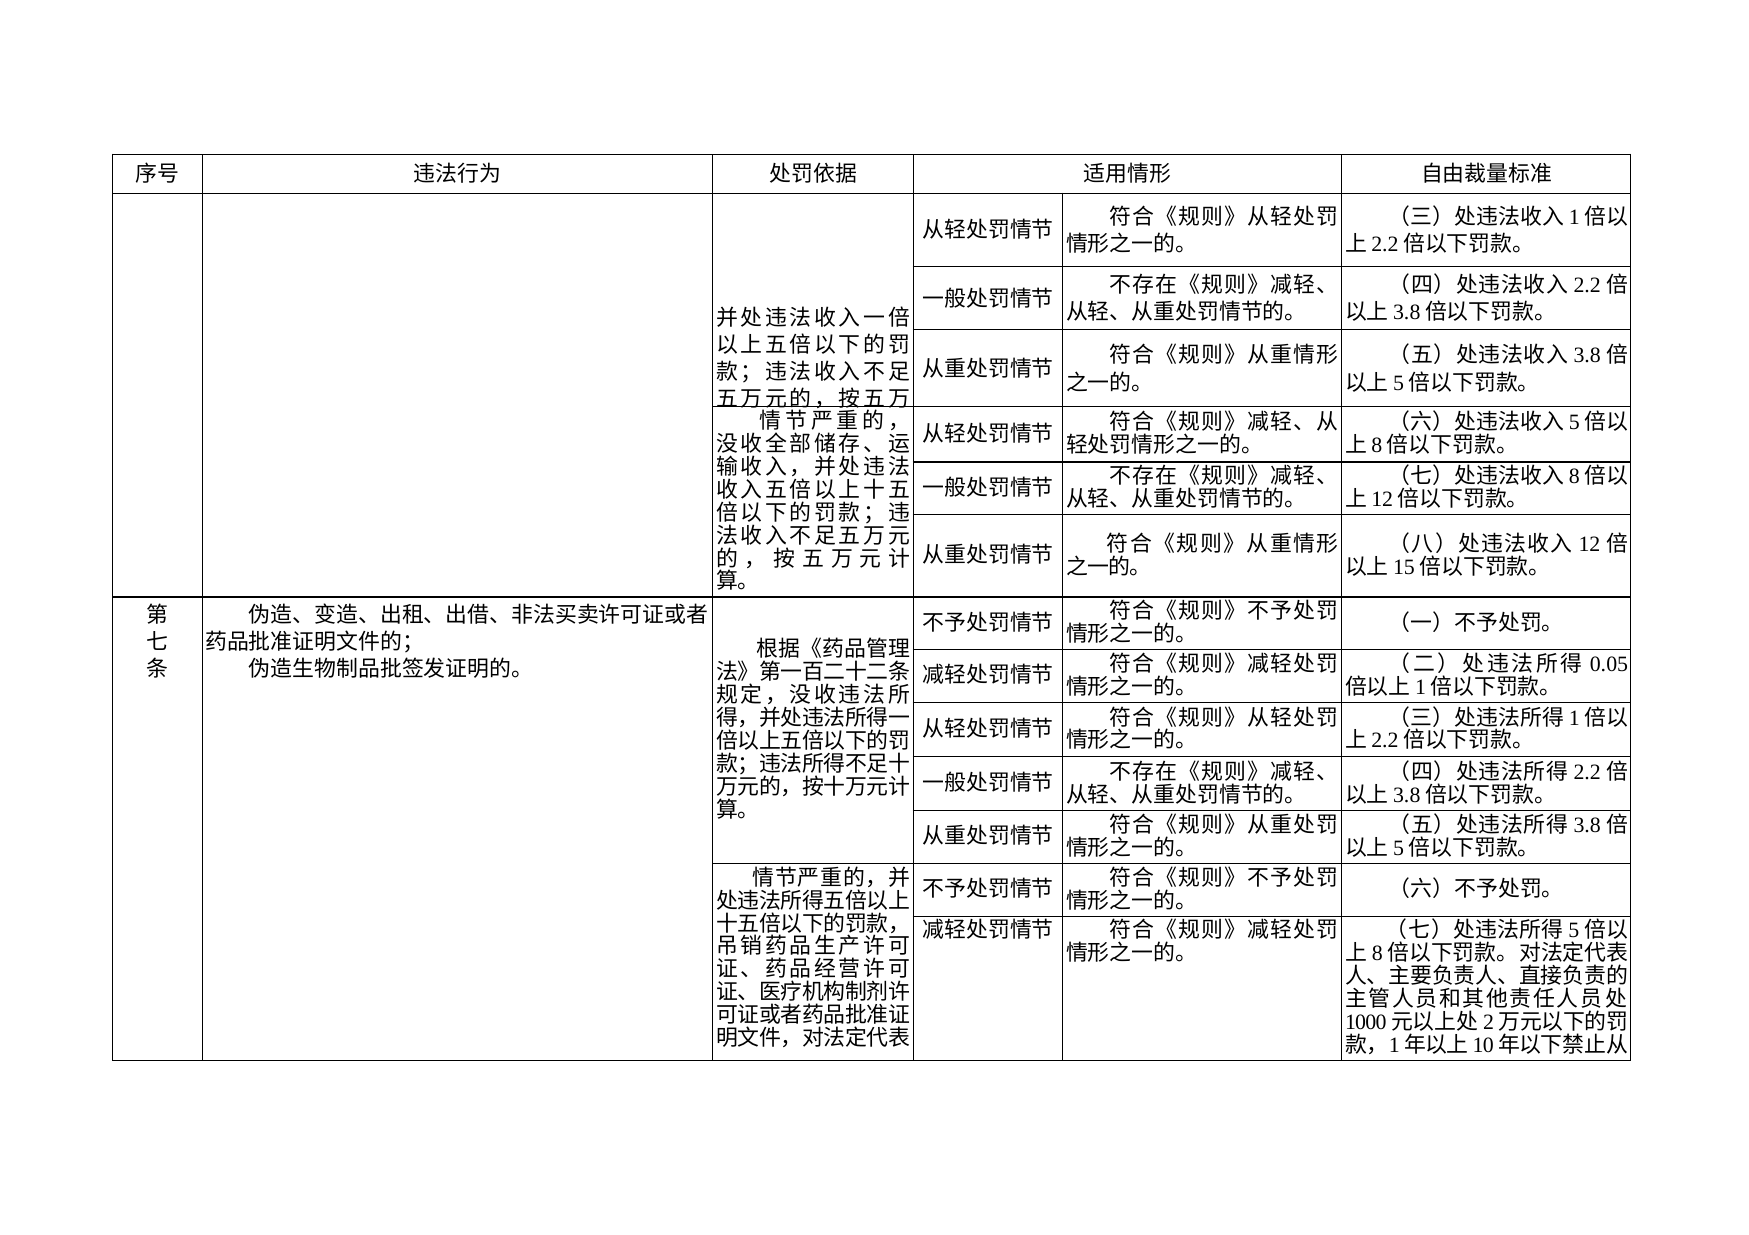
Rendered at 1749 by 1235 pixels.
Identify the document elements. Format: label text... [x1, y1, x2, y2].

table_cell （四）处违法收入2.2倍以上3.8倍以下罚款。 [1342, 267, 1630, 329]
table_cell 一般处罚情节 [914, 757, 1062, 810]
table_cell 一般处罚情节 [914, 463, 1062, 514]
table_cell 从轻处罚情节 [914, 407, 1062, 461]
table_cell 符合《规则》从轻处罚情形之一的。 [1063, 703, 1341, 756]
table_cell （七）处违法收入8倍以上12倍以下罚款。 [1342, 463, 1630, 514]
table_cell （五）处违法所得3.8倍以上5倍以下罚款。 [1342, 811, 1630, 863]
table_cell 符合《规则》减轻处罚情形之一的。 [1063, 917, 1341, 1060]
table_cell 从重处罚情节 [914, 330, 1062, 406]
table_header 序号 [113, 155, 202, 192]
table_cell 情节严重的，并处违法所得五倍以上十五倍以下的罚款，吊销药品生产许可证、药品经营许可证、医疗机构制剂许可证或者药品批准证明文件，对法定代表人、主要负责人、直接负责的主管人员和其他责任人员，处二万元以上二十万元以下的罚款，十年内禁止从事药品生产经营活动，并可以由公安机关处五日以上十五日以下的拘留；违法所得不足十万元的，按十万元计算。 [713, 864, 913, 1060]
table_cell 符合《规则》从轻处罚情形之一的。 [1063, 194, 1341, 266]
table_cell 符合《规则》从重情形之一的。 [1063, 330, 1341, 406]
table_cell （四）处违法所得2.2倍以上3.8倍以下罚款。 [1342, 757, 1630, 810]
table_cell 从轻处罚情节 [914, 703, 1062, 756]
table_header 适用情形 [914, 155, 1341, 192]
table_cell （三）处违法所得1倍以上2.2倍以下罚款。 [1342, 703, 1630, 756]
table_cell 根据《药品管理法》第一百二十二条规定，没收违法所得，并处违法所得一倍以上五倍以下的罚款；违法所得不足十万元的，按十万元计算。 [713, 598, 913, 863]
table_header 处罚依据 [713, 155, 913, 192]
table_cell （一）不予处罚。 [1342, 598, 1630, 649]
table_cell 符合《规则》减轻处罚情形之一的。 [1063, 650, 1341, 702]
table_cell 从轻处罚情节 [914, 194, 1062, 266]
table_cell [1342, 917, 1630, 1060]
table_cell 符合《规则》从重情形之一的。 [1063, 515, 1341, 596]
table_cell （八）处违法收入12倍以上15倍以下罚款。 [1342, 515, 1630, 596]
table_cell 符合《规则》减轻、从轻处罚情形之一的。 [1063, 407, 1341, 461]
table_cell 一般处罚情节 [914, 267, 1062, 329]
table_cell 第 七 条 [113, 598, 202, 1060]
table_cell 不予处罚情节 [914, 864, 1062, 916]
table_cell 情节严重的，没收全部储存、运输收入，并处违法收入五倍以上十五倍以下的罚款；违法收入不足五万元的，按五万元计算。 [713, 407, 913, 596]
table_cell 不存在《规则》减轻、从轻、从重处罚情节的。 [1063, 757, 1341, 810]
table_cell 不予处罚情节 [914, 598, 1062, 649]
table_cell 从重处罚情节 [914, 811, 1062, 863]
table_cell 减轻处罚情节 [914, 917, 1062, 1060]
table_cell 减轻处罚情节 [914, 650, 1062, 702]
table_cell （三）处违法收入1倍以上2.2倍以下罚款。 [1342, 194, 1630, 266]
table_cell 符合《规则》从重处罚情形之一的。 [1063, 811, 1341, 863]
table_cell 从重处罚情节 [914, 515, 1062, 596]
table_cell （六）不予处罚。 [1342, 864, 1630, 916]
table_cell （二）处违法所得0.05倍以上1倍以下罚款。 [1342, 650, 1630, 702]
table_cell 不存在《规则》减轻、从轻、从重处罚情节的。 [1063, 463, 1341, 514]
table_cell 符合《规则》不予处罚情形之一的。 [1063, 864, 1341, 916]
table_header 自由裁量标准 [1342, 155, 1630, 192]
table_cell （六）处违法收入5倍以上8倍以下罚款。 [1342, 407, 1630, 461]
table_cell 符合《规则》不予处罚情形之一的。 [1063, 598, 1341, 649]
table_cell 伪造、变造、出租、出借、非法买卖许可证或者药品批准证明文件的； 伪造生物制品批签发证明的。 [203, 598, 712, 1060]
table_cell 不存在《规则》减轻、从轻、从重处罚情节的。 [1063, 267, 1341, 329]
table_cell （五）处违法收入3.8倍以上5倍以下罚款。 [1342, 330, 1630, 406]
table_header 违法行为 [203, 155, 712, 192]
